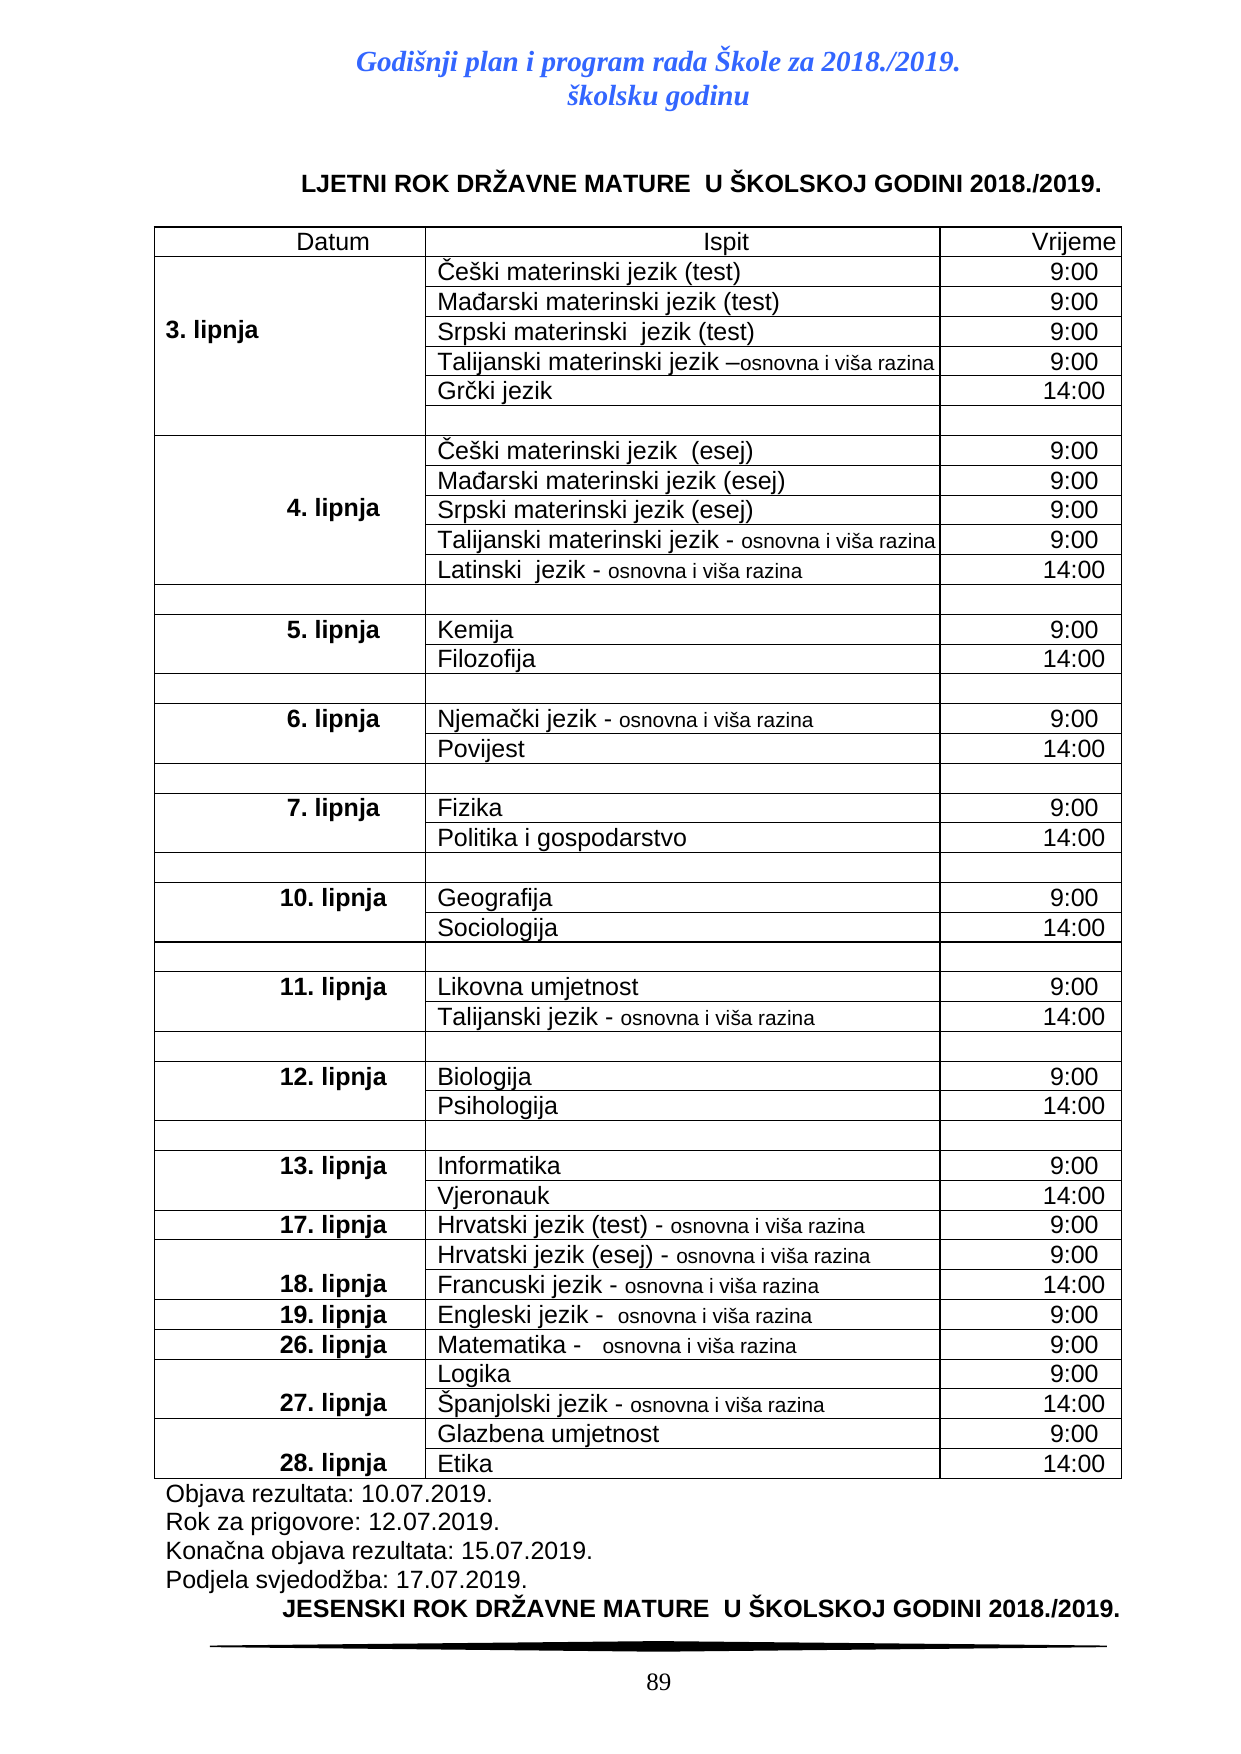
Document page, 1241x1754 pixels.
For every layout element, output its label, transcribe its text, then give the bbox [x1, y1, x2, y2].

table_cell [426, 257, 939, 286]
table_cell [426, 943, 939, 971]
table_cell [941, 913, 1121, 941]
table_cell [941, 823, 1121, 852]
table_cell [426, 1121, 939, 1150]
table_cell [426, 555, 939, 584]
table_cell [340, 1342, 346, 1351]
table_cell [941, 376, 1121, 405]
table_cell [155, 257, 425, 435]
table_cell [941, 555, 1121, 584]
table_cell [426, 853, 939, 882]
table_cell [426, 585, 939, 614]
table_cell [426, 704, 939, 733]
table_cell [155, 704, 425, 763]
text Podjela svjedodžba: 17.07.2019. [165, 1565, 1238, 1594]
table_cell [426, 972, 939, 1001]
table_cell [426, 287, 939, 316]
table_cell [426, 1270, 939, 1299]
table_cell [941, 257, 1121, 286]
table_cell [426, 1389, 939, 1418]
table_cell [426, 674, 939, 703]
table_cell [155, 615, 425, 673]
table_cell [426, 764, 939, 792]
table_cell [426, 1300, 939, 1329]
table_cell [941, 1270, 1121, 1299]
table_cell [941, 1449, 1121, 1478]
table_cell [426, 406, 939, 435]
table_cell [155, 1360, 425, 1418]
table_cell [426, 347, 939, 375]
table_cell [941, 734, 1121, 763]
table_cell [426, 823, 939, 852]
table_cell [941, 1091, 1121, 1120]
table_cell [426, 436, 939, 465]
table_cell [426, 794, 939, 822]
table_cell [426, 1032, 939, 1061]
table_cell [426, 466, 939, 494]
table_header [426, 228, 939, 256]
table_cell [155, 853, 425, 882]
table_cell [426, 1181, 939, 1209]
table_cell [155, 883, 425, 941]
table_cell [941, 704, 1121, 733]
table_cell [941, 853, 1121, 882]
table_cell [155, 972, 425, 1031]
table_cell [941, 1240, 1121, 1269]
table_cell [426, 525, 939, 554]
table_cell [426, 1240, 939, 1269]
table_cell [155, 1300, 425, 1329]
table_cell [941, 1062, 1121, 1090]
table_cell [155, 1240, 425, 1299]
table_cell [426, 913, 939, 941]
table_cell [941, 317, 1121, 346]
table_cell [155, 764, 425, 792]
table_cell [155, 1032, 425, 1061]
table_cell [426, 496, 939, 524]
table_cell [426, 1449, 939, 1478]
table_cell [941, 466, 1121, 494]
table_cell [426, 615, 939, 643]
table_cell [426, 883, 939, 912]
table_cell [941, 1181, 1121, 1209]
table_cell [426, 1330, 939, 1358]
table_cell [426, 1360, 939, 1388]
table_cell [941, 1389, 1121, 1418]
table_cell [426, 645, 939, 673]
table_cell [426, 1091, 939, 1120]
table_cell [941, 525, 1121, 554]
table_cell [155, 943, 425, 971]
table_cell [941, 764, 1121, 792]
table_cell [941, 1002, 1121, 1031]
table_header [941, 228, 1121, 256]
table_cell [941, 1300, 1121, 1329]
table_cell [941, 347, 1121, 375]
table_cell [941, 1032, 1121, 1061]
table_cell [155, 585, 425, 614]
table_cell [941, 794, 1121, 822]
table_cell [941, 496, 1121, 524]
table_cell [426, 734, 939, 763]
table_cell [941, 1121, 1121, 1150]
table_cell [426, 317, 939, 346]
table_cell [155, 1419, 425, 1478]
text Rok za prigovore: 12.07.2019. [165, 1507, 1238, 1536]
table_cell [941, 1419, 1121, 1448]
text LJETNI ROK DRŽAVNE MATURE U ŠKOLSKOJ GODINI 2018./2019. [165, 169, 1238, 198]
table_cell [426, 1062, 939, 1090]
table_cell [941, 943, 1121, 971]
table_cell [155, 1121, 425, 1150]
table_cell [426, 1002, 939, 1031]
text Konačna objava rezultata: 15.07.2019. [165, 1536, 1238, 1565]
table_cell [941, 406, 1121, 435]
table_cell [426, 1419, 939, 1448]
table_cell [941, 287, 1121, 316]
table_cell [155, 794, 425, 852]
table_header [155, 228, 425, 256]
text Objava rezultata: 10.07.2019. [165, 1479, 1238, 1507]
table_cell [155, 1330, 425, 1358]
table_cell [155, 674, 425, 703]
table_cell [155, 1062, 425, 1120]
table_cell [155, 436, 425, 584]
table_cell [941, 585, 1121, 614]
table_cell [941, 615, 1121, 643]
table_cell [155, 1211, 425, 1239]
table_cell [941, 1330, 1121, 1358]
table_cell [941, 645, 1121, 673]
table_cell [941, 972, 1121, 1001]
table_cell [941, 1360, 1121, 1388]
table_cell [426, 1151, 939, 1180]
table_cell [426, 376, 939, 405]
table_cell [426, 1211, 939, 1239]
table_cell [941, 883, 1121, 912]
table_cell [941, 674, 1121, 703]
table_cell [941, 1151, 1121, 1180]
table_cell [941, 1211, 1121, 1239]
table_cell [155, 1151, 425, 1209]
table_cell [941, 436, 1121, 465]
text JESENSKI ROK DRŽAVNE MATURE U ŠKOLSKOJ GODINI 2018./2019. [165, 1594, 1238, 1622]
